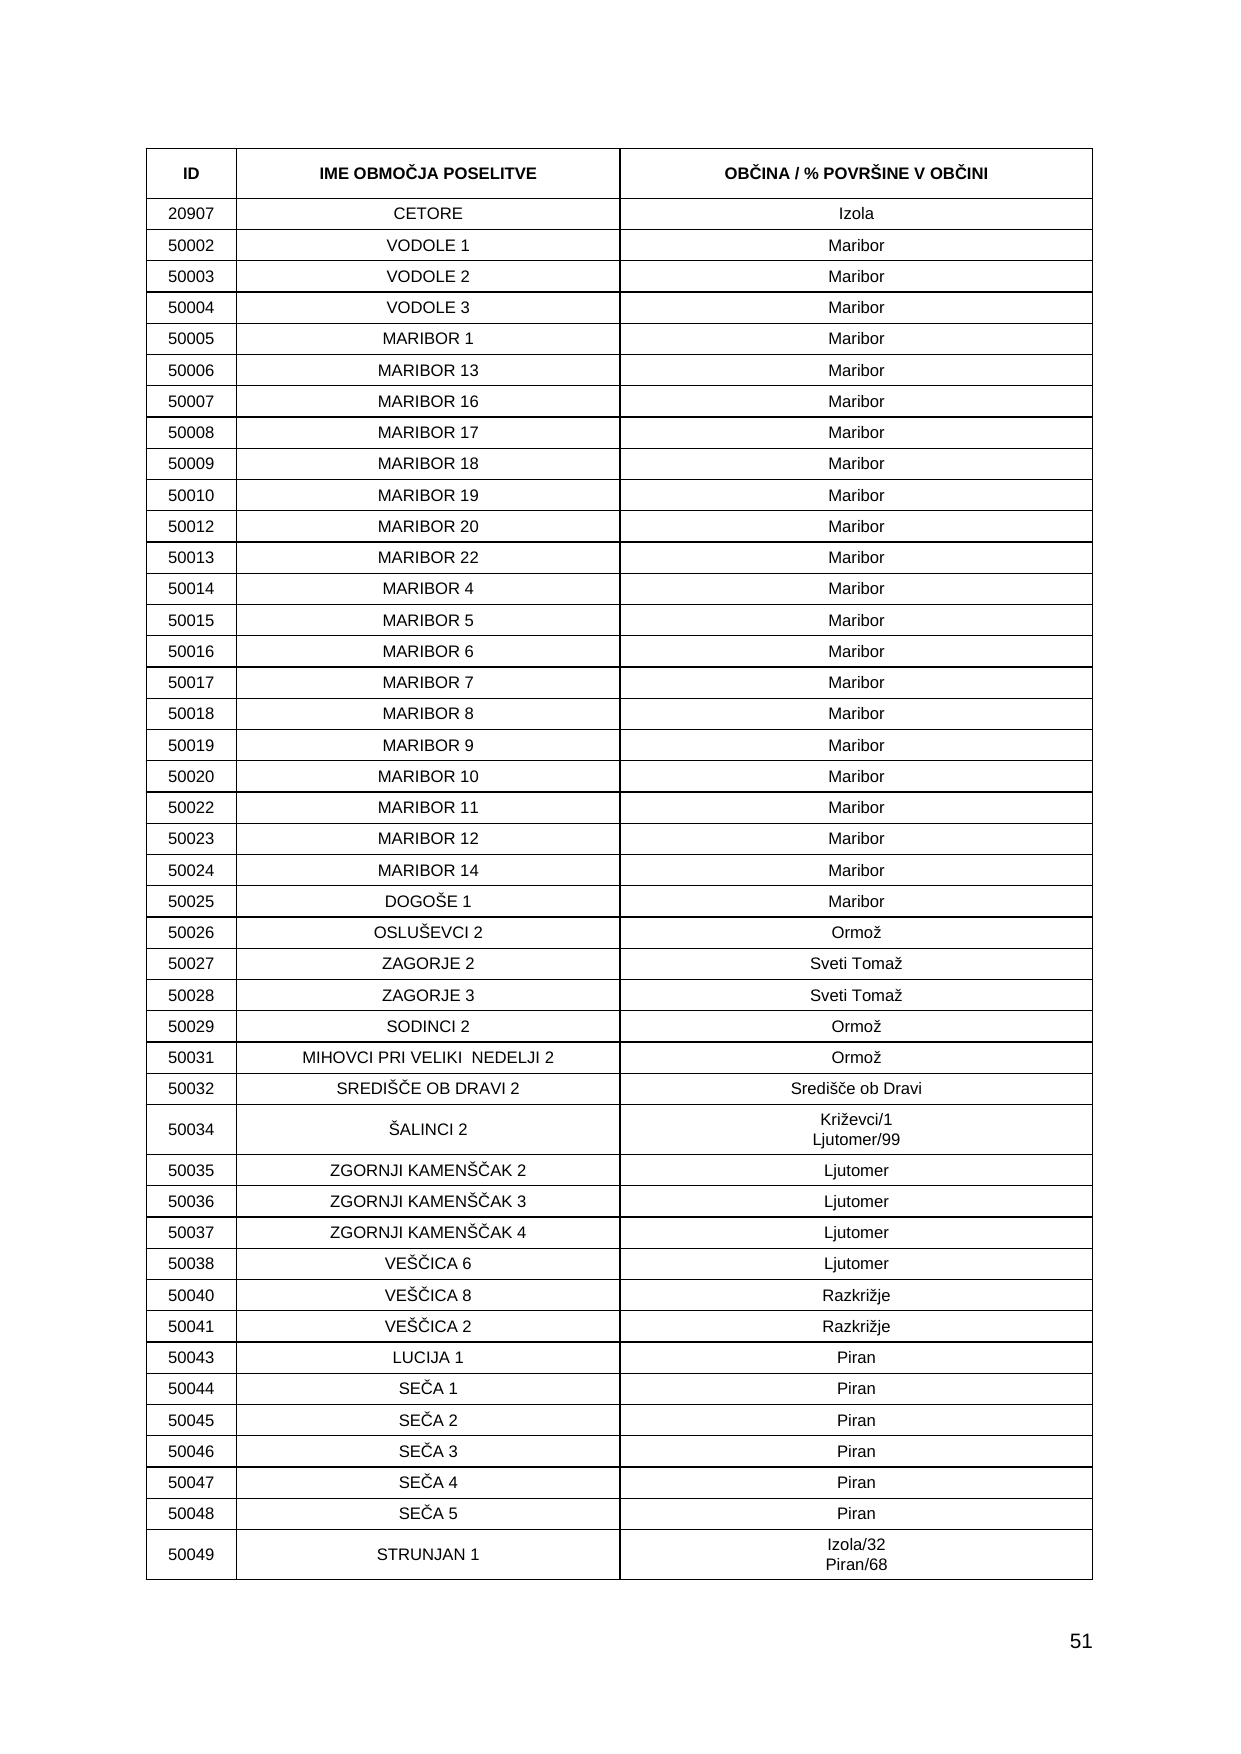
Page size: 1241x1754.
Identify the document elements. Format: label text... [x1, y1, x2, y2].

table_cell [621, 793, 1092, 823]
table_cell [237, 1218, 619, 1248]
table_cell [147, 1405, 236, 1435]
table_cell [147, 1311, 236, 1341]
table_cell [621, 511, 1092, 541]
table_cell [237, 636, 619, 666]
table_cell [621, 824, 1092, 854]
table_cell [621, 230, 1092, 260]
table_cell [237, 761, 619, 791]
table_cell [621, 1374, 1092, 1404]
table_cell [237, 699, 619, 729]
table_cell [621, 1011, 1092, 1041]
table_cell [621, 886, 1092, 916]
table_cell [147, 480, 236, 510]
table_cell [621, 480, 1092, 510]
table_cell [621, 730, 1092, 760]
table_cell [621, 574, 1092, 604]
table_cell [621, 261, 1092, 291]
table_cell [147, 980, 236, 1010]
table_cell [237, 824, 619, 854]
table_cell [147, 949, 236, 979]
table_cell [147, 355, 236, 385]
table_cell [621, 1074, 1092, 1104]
table_header OBČINA / % POVRŠINE V OBČINI [621, 149, 1092, 198]
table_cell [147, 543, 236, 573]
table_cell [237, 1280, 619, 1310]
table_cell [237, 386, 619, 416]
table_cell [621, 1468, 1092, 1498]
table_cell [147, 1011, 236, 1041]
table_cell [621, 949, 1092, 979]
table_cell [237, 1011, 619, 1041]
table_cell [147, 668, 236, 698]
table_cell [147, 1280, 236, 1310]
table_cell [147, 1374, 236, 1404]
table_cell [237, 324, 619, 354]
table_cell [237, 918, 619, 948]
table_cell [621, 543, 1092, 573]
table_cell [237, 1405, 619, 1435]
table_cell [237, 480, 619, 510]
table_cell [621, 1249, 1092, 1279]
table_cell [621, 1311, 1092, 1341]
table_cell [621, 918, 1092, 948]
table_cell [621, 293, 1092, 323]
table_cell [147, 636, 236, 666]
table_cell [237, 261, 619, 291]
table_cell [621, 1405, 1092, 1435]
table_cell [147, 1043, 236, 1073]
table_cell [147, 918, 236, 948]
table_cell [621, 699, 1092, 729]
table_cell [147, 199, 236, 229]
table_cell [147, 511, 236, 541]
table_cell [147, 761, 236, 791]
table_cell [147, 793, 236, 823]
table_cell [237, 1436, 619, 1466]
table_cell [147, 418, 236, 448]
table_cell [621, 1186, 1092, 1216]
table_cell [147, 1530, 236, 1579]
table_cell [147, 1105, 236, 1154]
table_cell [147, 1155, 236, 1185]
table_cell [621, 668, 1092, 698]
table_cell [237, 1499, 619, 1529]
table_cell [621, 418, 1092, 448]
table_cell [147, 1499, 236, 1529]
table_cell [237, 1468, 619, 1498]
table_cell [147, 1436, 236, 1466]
table_header ID [147, 149, 236, 198]
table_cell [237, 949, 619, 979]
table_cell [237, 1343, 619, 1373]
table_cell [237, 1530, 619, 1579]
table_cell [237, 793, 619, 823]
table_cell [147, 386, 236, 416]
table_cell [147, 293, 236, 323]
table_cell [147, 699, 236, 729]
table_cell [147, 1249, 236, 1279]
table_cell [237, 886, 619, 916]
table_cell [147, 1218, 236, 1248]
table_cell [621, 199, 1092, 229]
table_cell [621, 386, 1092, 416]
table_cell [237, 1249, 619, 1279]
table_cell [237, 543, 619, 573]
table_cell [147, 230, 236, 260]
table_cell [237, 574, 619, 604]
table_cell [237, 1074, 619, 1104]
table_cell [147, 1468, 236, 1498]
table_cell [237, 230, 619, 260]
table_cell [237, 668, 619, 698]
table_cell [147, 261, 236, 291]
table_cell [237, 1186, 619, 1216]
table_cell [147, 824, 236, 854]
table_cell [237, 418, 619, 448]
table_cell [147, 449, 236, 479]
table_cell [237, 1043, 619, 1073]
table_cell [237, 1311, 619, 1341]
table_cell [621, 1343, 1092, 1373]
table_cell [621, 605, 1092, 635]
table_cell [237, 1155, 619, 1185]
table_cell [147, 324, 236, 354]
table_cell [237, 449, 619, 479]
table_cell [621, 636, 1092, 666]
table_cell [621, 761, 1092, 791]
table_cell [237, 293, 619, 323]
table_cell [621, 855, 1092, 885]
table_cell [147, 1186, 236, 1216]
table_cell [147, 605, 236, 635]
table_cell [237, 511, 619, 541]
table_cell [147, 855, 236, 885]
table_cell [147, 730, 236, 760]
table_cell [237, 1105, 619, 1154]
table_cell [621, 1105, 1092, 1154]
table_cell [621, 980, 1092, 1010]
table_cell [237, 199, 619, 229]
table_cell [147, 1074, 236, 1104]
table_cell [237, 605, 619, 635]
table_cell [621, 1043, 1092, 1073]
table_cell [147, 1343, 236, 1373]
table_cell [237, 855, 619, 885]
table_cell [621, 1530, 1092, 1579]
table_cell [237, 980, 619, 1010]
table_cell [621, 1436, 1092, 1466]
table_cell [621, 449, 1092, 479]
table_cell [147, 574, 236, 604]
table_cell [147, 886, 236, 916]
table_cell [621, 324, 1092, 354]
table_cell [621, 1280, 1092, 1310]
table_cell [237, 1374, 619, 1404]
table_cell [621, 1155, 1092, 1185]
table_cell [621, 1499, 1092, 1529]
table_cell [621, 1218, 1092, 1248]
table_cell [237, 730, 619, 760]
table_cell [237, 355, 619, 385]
table_header IME OBMOČJA POSELITVE [237, 149, 619, 198]
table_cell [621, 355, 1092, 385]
